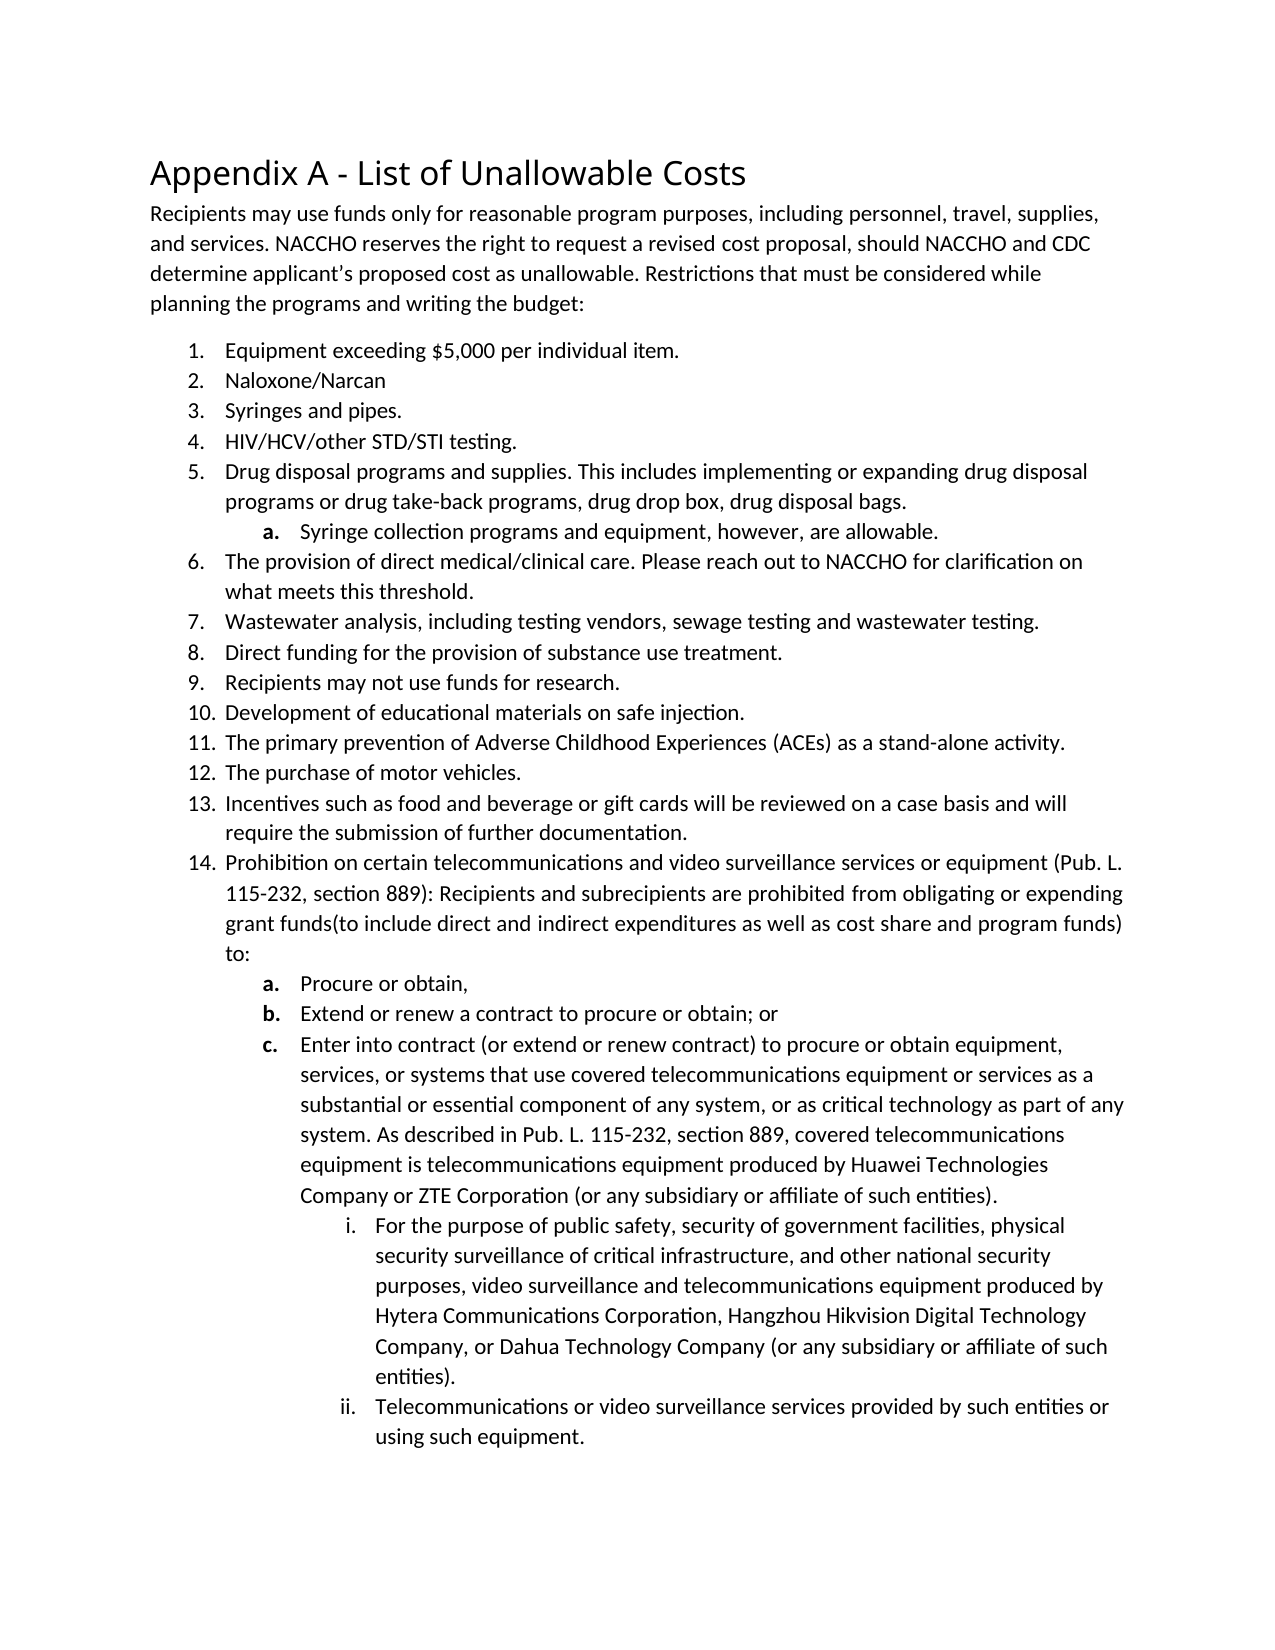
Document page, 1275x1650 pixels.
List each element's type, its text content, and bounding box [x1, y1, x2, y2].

list For the purpose of public safety, security of government facilities, physical security surveillance of critical infrastructure, and other national security purposes, video surveillance and telecommunications equipment produced by Hytera Communications Corporation, Hangzhou Hikvision Digital Technology Company, or Dahua Technology Company (or any subsidiary or affiliate of such entities). [345, 1211, 1108, 1390]
list Naloxone/Narcan [187, 366, 1137, 394]
list Extend or renew a contract to procure or obtain; or [262, 999, 1137, 1027]
list The primary prevention of Adverse Childhood Experiences (ACEs) as a stand-alone activity. [187, 728, 1137, 756]
list Syringes and pipes. [187, 396, 1137, 424]
list Drug disposal programs and supplies. This includes implementing or expanding drug disposal programs or drug take-back programs, drug drop box, drug disposal bags. [187, 457, 1088, 515]
subtitle Appendix A - List of Unallowable Costs [150, 150, 1137, 195]
list Syringe collection programs and equipment, however, are allowable. [262, 517, 1137, 545]
list Enter into contract (or extend or renew contract) to procure or obtain equipment, services, or systems that use covered telecommunications equipment or services as a substantial or essential component of any system, or as critical technology as part of any system. As described in Pub. L. 115-232, section 889, covered telecommunications equipment is telecommunications equipment produced by Huawei Technologies Company or ZTE Corporation (or any subsidiary or affiliate of such entities). [262, 1030, 1125, 1209]
list HIV/HCV/other STD/STI testing. [187, 427, 1137, 455]
list Incentives such as food and beverage or gift cards will be reviewed on a case basis and will require the submission of further documentation. [187, 789, 1067, 846]
list The provision of direct medical/clinical care. Please reach out to NACCHO for clarification on what meets this threshold. [187, 547, 1083, 605]
list Wastewater analysis, including testing vendors, sewage testing and wastewater testing. [187, 607, 1137, 635]
list Equipment exceeding $5,000 per individual item. [187, 336, 1137, 364]
list Direct funding for the provision of substance use treatment. [187, 638, 1137, 666]
text Recipients may use funds only for reasonable program purposes, including personnel, travel, supplies, and services. NACCHO reserves the right to request a revised cost proposal, should NACCHO and CDC determine applicant’s proposed cost as unallowable. Restrictions that must be considered while planning the programs and writing the budget: [150, 199, 1119, 317]
list The purchase of motor vehicles. [187, 758, 1137, 786]
list Recipients may not use funds for research. [187, 668, 1137, 696]
list Development of educational materials on safe injection. [187, 698, 1137, 726]
list Prohibition on certain telecommunications and video surveillance services or equipment (Pub. L. 115-232, section 889): Recipients and subrecipients are prohibited from obligating or expending grant funds(to include direct and indirect expenditures as well as cost share and program funds) to: [188, 848, 1123, 967]
list Procure or obtain, [262, 969, 1137, 997]
list Telecommunications or video surveillance services provided by such entities or using such equipment. [340, 1392, 1110, 1451]
